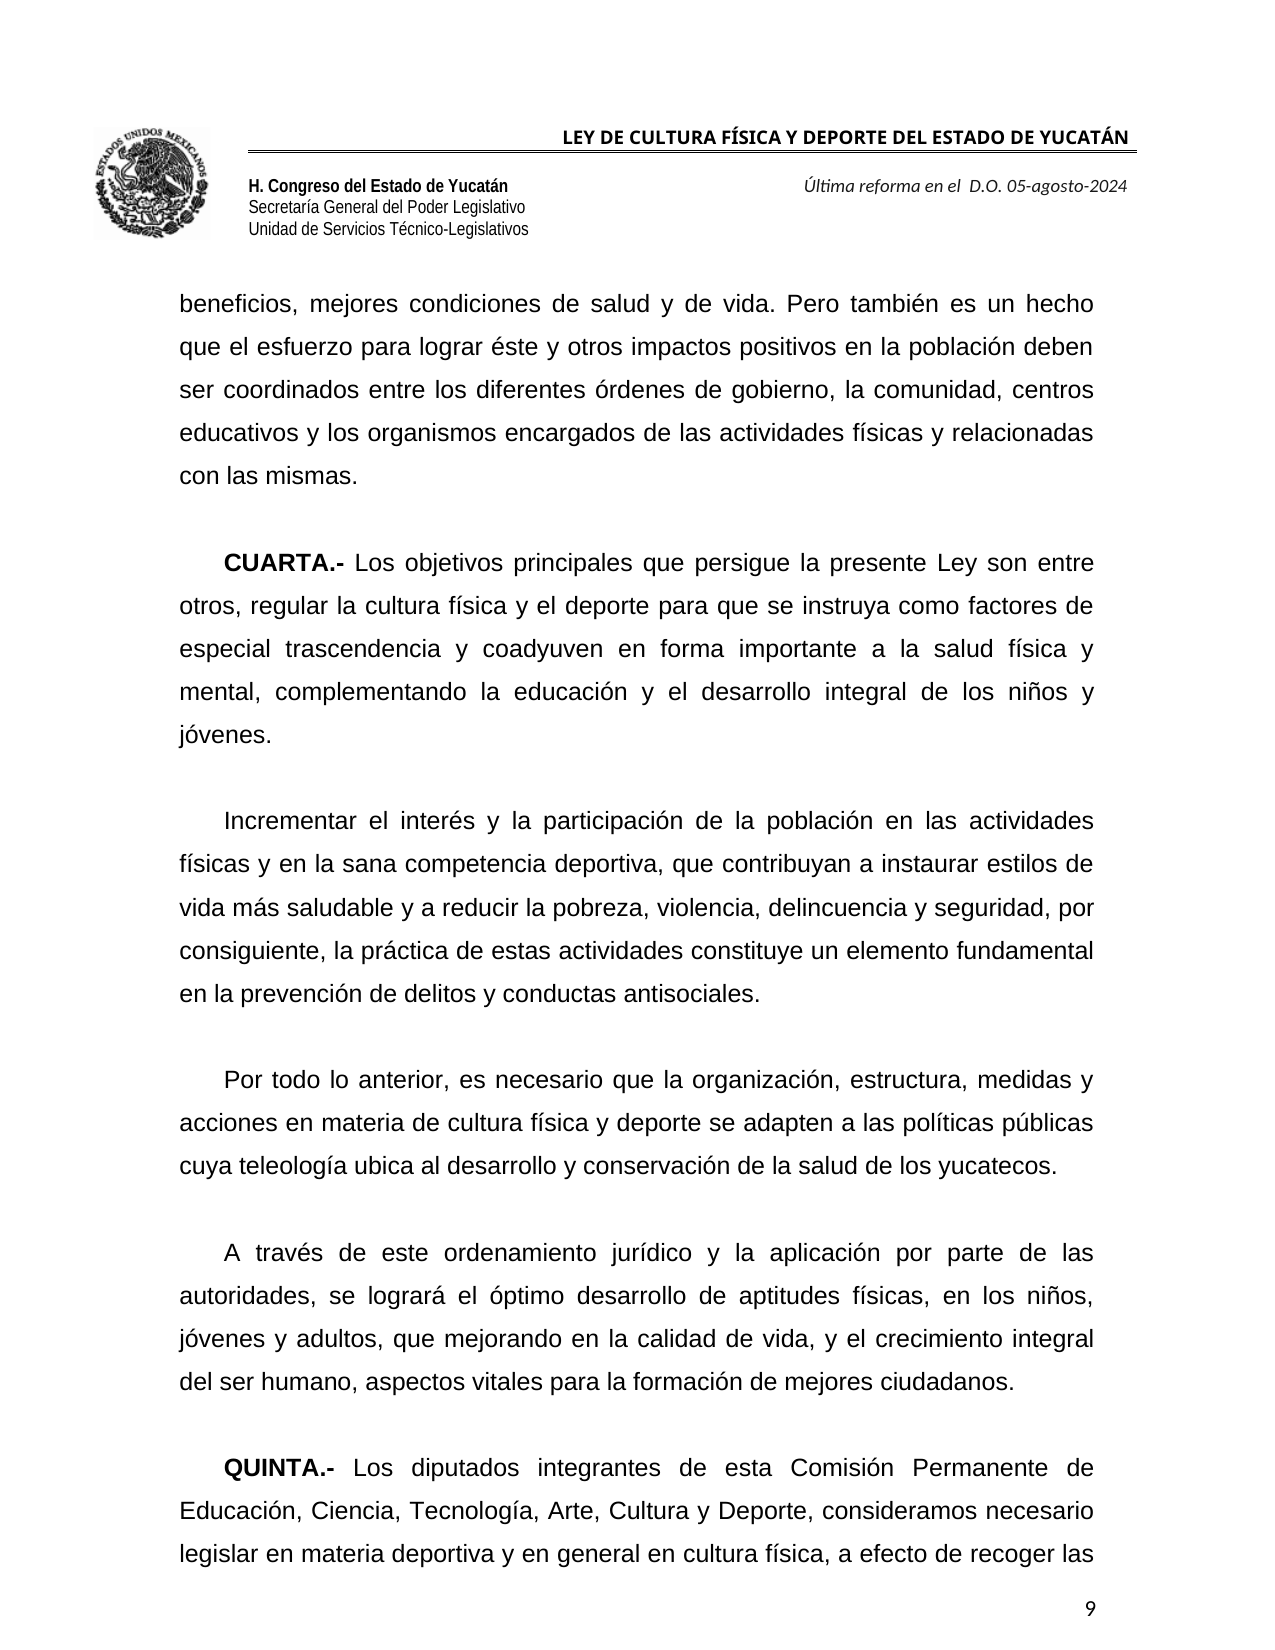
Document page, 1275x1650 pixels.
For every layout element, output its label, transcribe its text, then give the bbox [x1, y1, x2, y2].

text A través de este ordenamiento jurídico y la aplicación por parte de las autoridades, se logrará el óptimo desarrollo de aptitudes físicas, en los niños, jóvenes y adultos, que mejorando en la calidad de vida, y el crecimiento integral del ser humano, aspectos vitales para la formación de mejores ciudadanos. [179, 1237, 1096, 1396]
text CUARTA.- Los objetivos principales que persigue la presente Ley son entre otros, regular la cultura física y el deporte para que se instruya como factores de especial trascendencia y coadyuven en forma importante a la salud física y mental, complementando la educación y el desarrollo integral de los niños y jóvenes. [179, 547, 1096, 749]
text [179, 1453, 1096, 1568]
text Incrementar el interés y la participación de la población en las actividades físicas y en la sana competencia deportiva, que contribuyan a instaurar estilos de vida más saludable y a reducir la pobreza, violencia, delincuencia y seguridad, por consiguiente, la práctica de estas actividades constituye un elemento fundamental en la prevención de delitos y conductas antisociales. [179, 806, 1096, 1007]
text Por todo lo anterior, es necesario que la organización, estructura, medidas y acciones en materia de cultura física y deporte se adapten a las políticas públicas cuya teleología ubica al desarrollo y conservación de la salud de los yucatecos. [179, 1065, 1096, 1180]
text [179, 289, 1096, 490]
